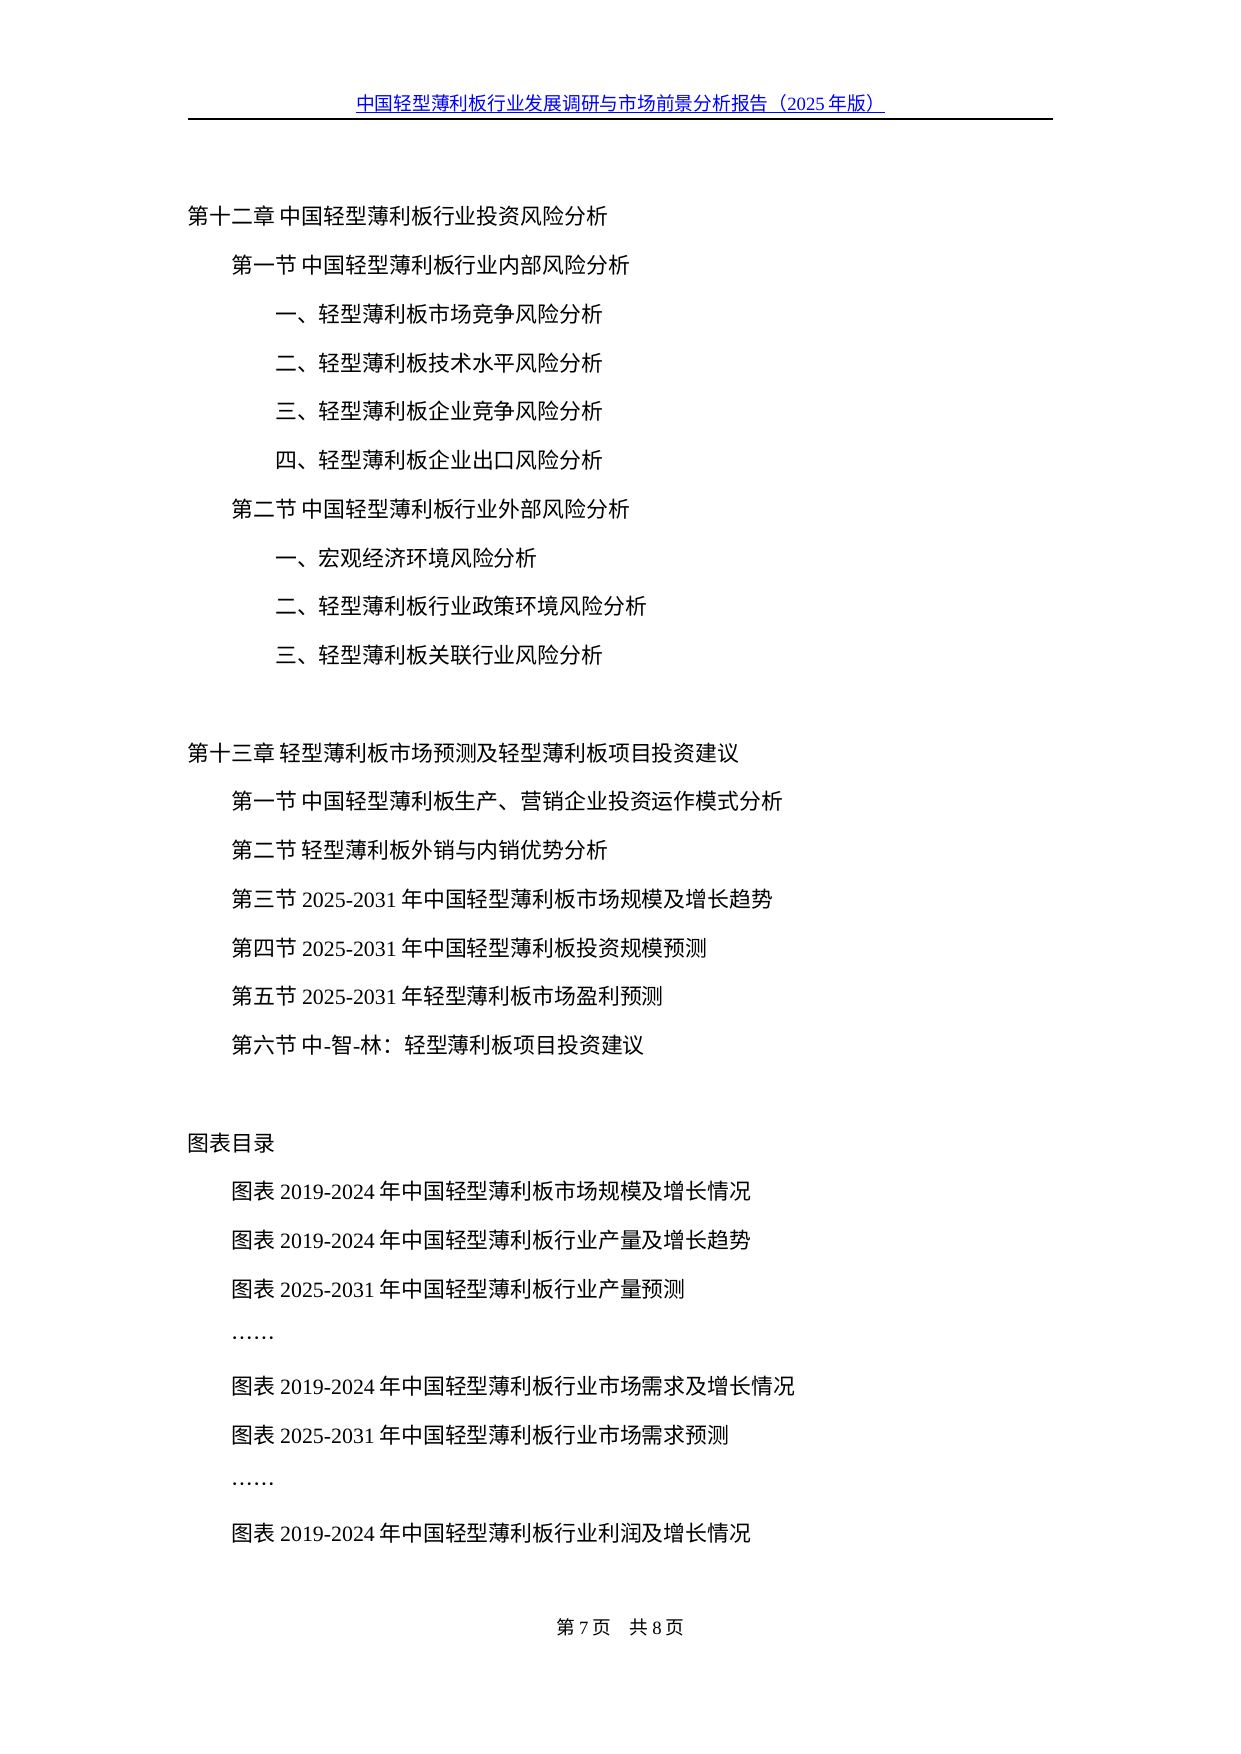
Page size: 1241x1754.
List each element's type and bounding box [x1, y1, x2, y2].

text [187, 150, 1053, 1548]
